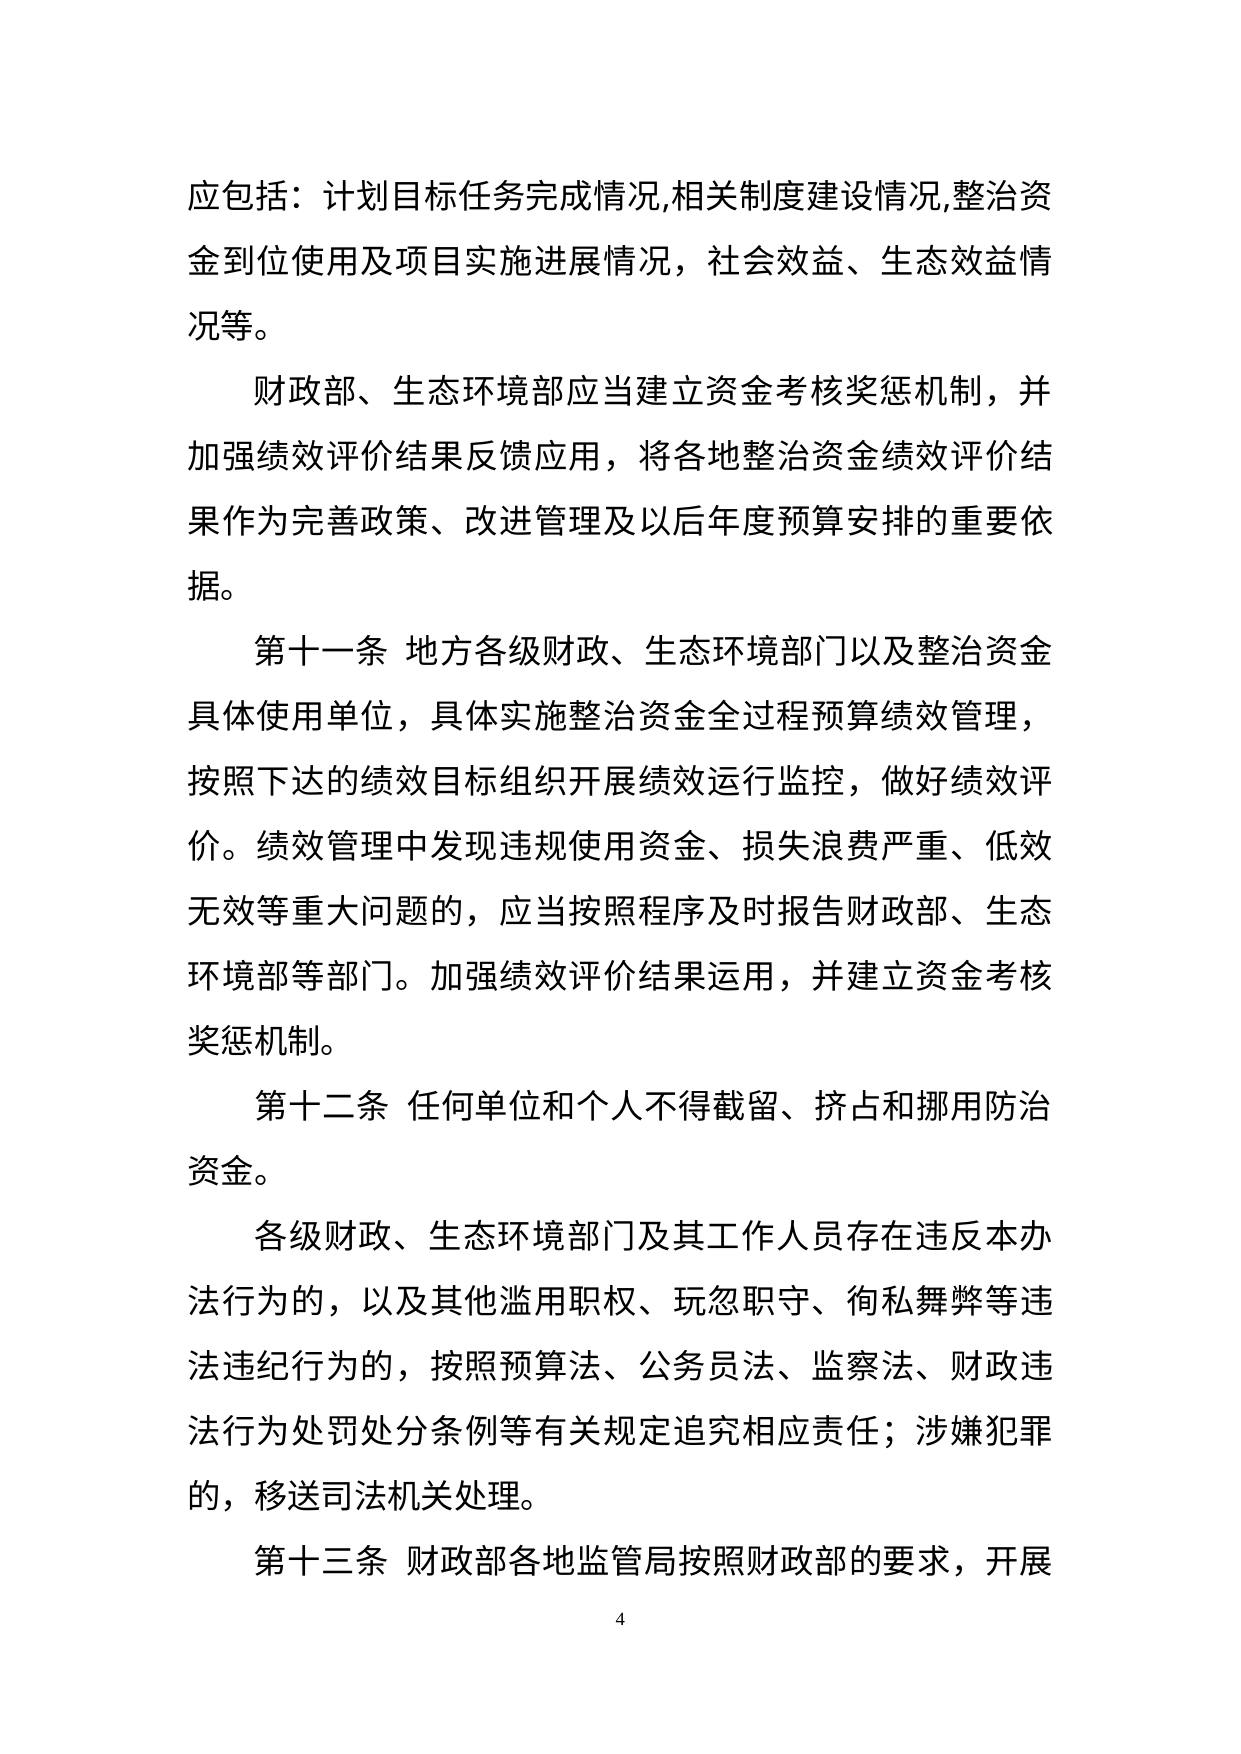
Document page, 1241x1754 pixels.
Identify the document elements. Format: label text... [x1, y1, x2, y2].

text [187, 1527, 1053, 1592]
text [187, 162, 1053, 357]
text 第十一条 地方各级财政、生态环境部门以及整治资金具体使用单位，具体实施整治资金全过程预算绩效管理，按照下达的绩效目标组织开展绩效运行监控，做好绩效评价。绩效管理中发现违规使用资金、损失浪费严重、低效无效等重大问题的，应当按照程序及时报告财政部、生态环境部等部门。加强绩效评价结果运用，并建立资金考核奖惩机制。 [187, 617, 1053, 1072]
text 第十二条 任何单位和个人不得截留、挤占和挪用防治资金。 [187, 1072, 1053, 1202]
text 各级财政、生态环境部门及其工作人员存在违反本办法行为的，以及其他滥用职权、玩忽职守、徇私舞弊等违法违纪行为的，按照预算法、公务员法、监察法、财政违法行为处罚处分条例等有关规定追究相应责任；涉嫌犯罪的，移送司法机关处理。 [187, 1202, 1053, 1527]
text 财政部、生态环境部应当建立资金考核奖惩机制，并加强绩效评价结果反馈应用，将各地整治资金绩效评价结果作为完善政策、改进管理及以后年度预算安排的重要依据。 [187, 357, 1053, 617]
